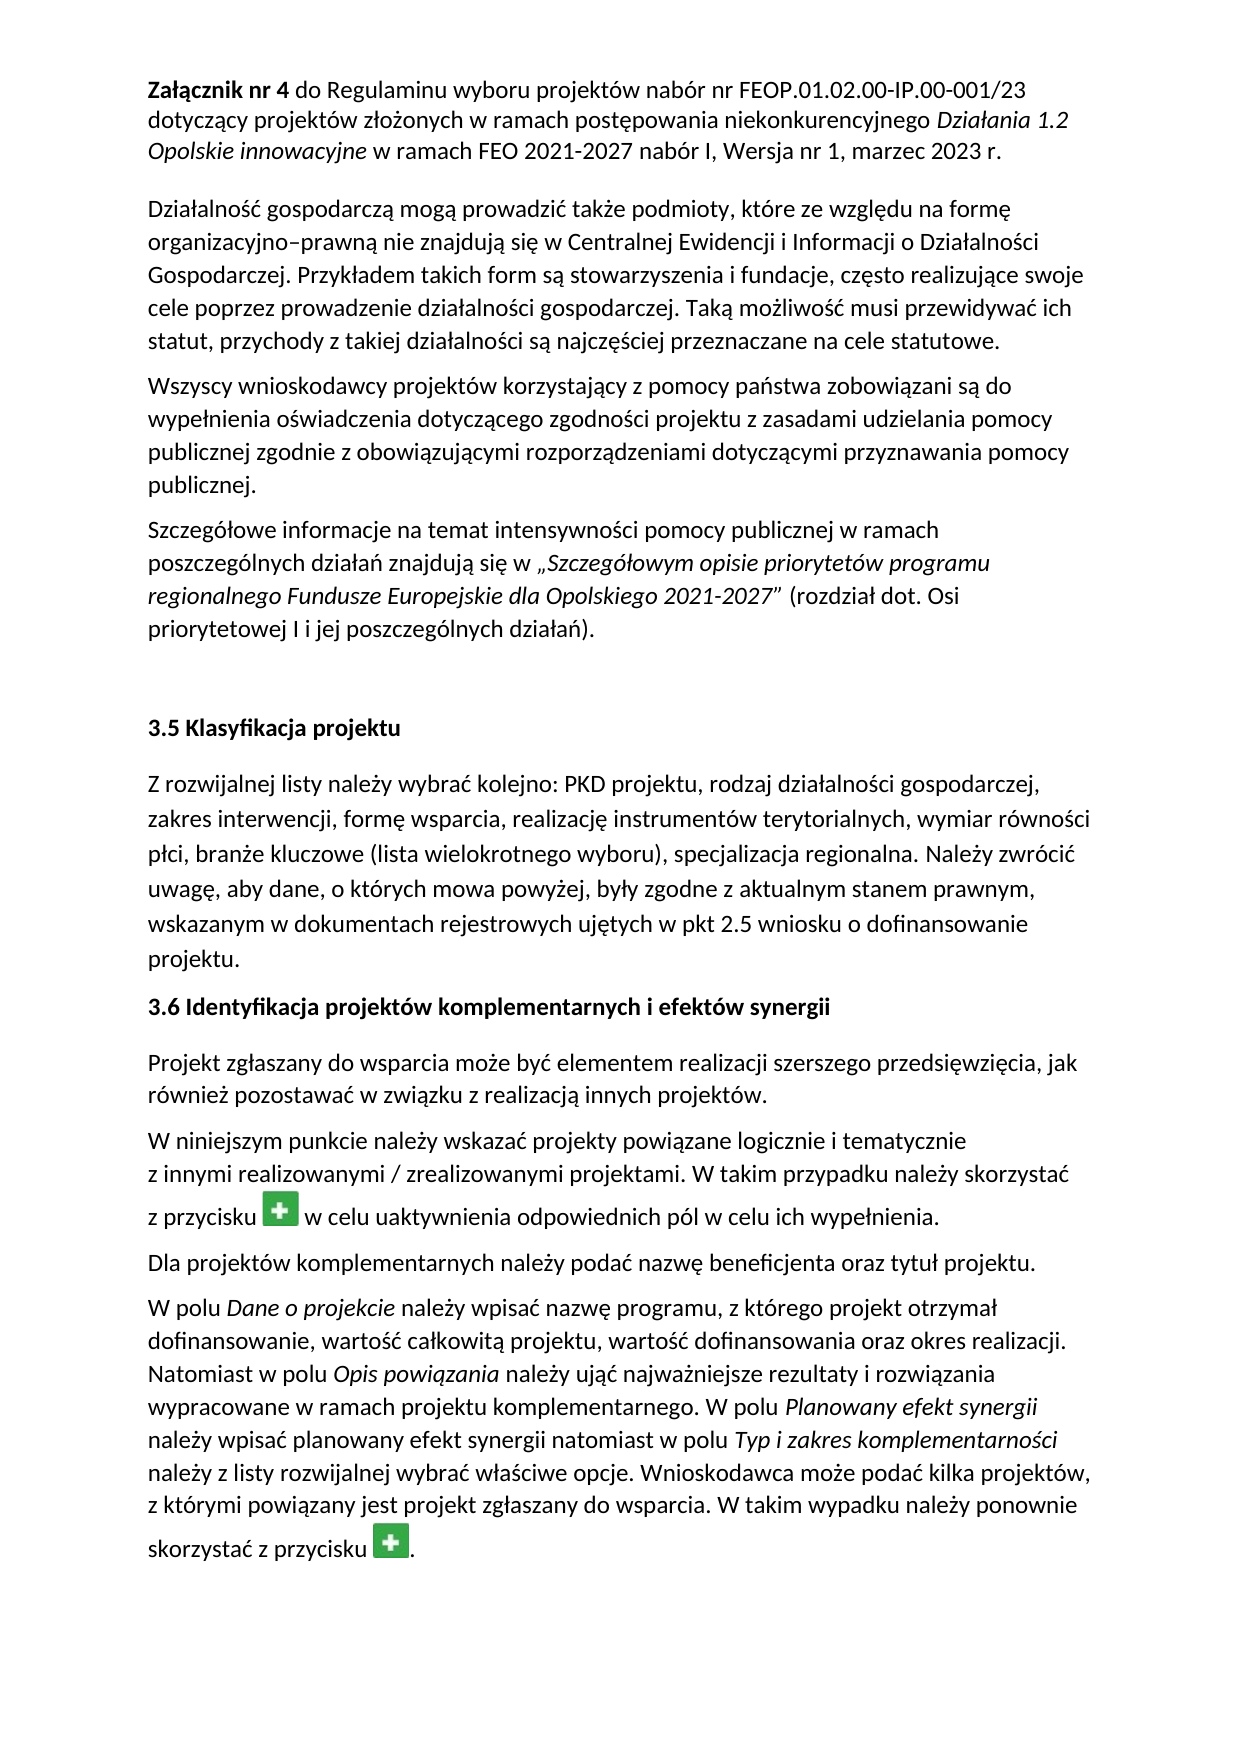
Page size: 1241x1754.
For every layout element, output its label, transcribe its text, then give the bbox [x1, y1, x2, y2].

text Wszyscy wnioskodawcy projektów korzystający z pomocy państwa zobowiązani są do wypełnienia oświadczenia dotyczącego zgodności projektu z zasadami udzielania pomocy publicznej zgodnie z obowiązującymi rozporządzeniami dotyczącymi przyznawania pomocy publicznej. [148, 370, 1093, 500]
text W polu Dane o projekcie należy wpisać nazwę programu, z którego projekt otrzymał dofinansowanie, wartość całkowitą projektu, wartość dofinansowania oraz okres realizacji. Natomiast w polu Opis powiązania należy ująć najważniejsze rezultaty i rozwiązania wypracowane w ramach projektu komplementarnego. W polu Planowany efekt synergii należy wpisać planowany efekt synergii natomiast w polu Typ i zakres komplementarności należy z listy rozwijalnej wybrać właściwe opcje. Wnioskodawca może podać kilka projektów, z którymi powiązany jest projekt zgłaszany do wsparcia. W takim wypadku należy ponownie skorzystać z przycisku . [148, 1292, 1093, 1563]
text Projekt zgłaszany do wsparcia może być elementem realizacji szerszego przedsięwzięcia, jak również pozostawać w związku z realizacją innych projektów. [148, 1047, 1093, 1110]
picture [373, 1522, 409, 1558]
text W niniejszym punkcie należy wskazać projekty powiązane logicznie i tematycznie z innymi realizowanymi / zrealizowanymi projektami. W takim przypadku należy skorzystać z przycisku w celu uaktywnienia odpowiednich pól w celu ich wypełnienia. [148, 1125, 1093, 1232]
picture [262, 1190, 299, 1226]
text Szczegółowe informacje na temat intensywności pomocy publicznej w ramach poszczególnych działań znajdują się w „Szczegółowym opisie priorytetów programu regionalnego Fundusze Europejskie dla Opolskiego 2021-2027” (rozdział dot. Osi priorytetowej I i jej poszczególnych działań). [148, 514, 1093, 644]
text Działalność gospodarczą mogą prowadzić także podmioty, które ze względu na formę organizacyjno–prawną nie znajdują się w Centralnej Ewidencji i Informacji o Działalności Gospodarczej. Przykładem takich form są stowarzyszenia i fundacje, często realizujące swoje cele poprzez prowadzenie działalności gospodarczej. Taką możliwość musi przewidywać ich statut, przychody z takiej działalności są najczęściej przeznaczane na cele statutowe. [148, 193, 1093, 356]
subtitle 3.5 Klasyfikacja projektu [148, 712, 1093, 743]
text Dla projektów komplementarnych należy podać nazwę beneficjenta oraz tytuł projektu. [148, 1247, 1093, 1277]
text Z rozwijalnej listy należy wybrać kolejno: PKD projektu, rodzaj działalności gospodarczej, zakres interwencji, formę wsparcia, realizację instrumentów terytorialnych, wymiar równości płci, branże kluczowe (lista wielokrotnego wyboru), specjalizacja regionalna. Należy zwrócić uwagę, aby dane, o których mowa powyżej, były zgodne z aktualnym stanem prawnym, wskazanym w dokumentach rejestrowych ujętych w pkt 2.5 wniosku o dofinansowanie projektu. [148, 768, 1093, 974]
subtitle 3.6 Identyfikacja projektów komplementarnych i efektów synergii [148, 991, 1093, 1021]
